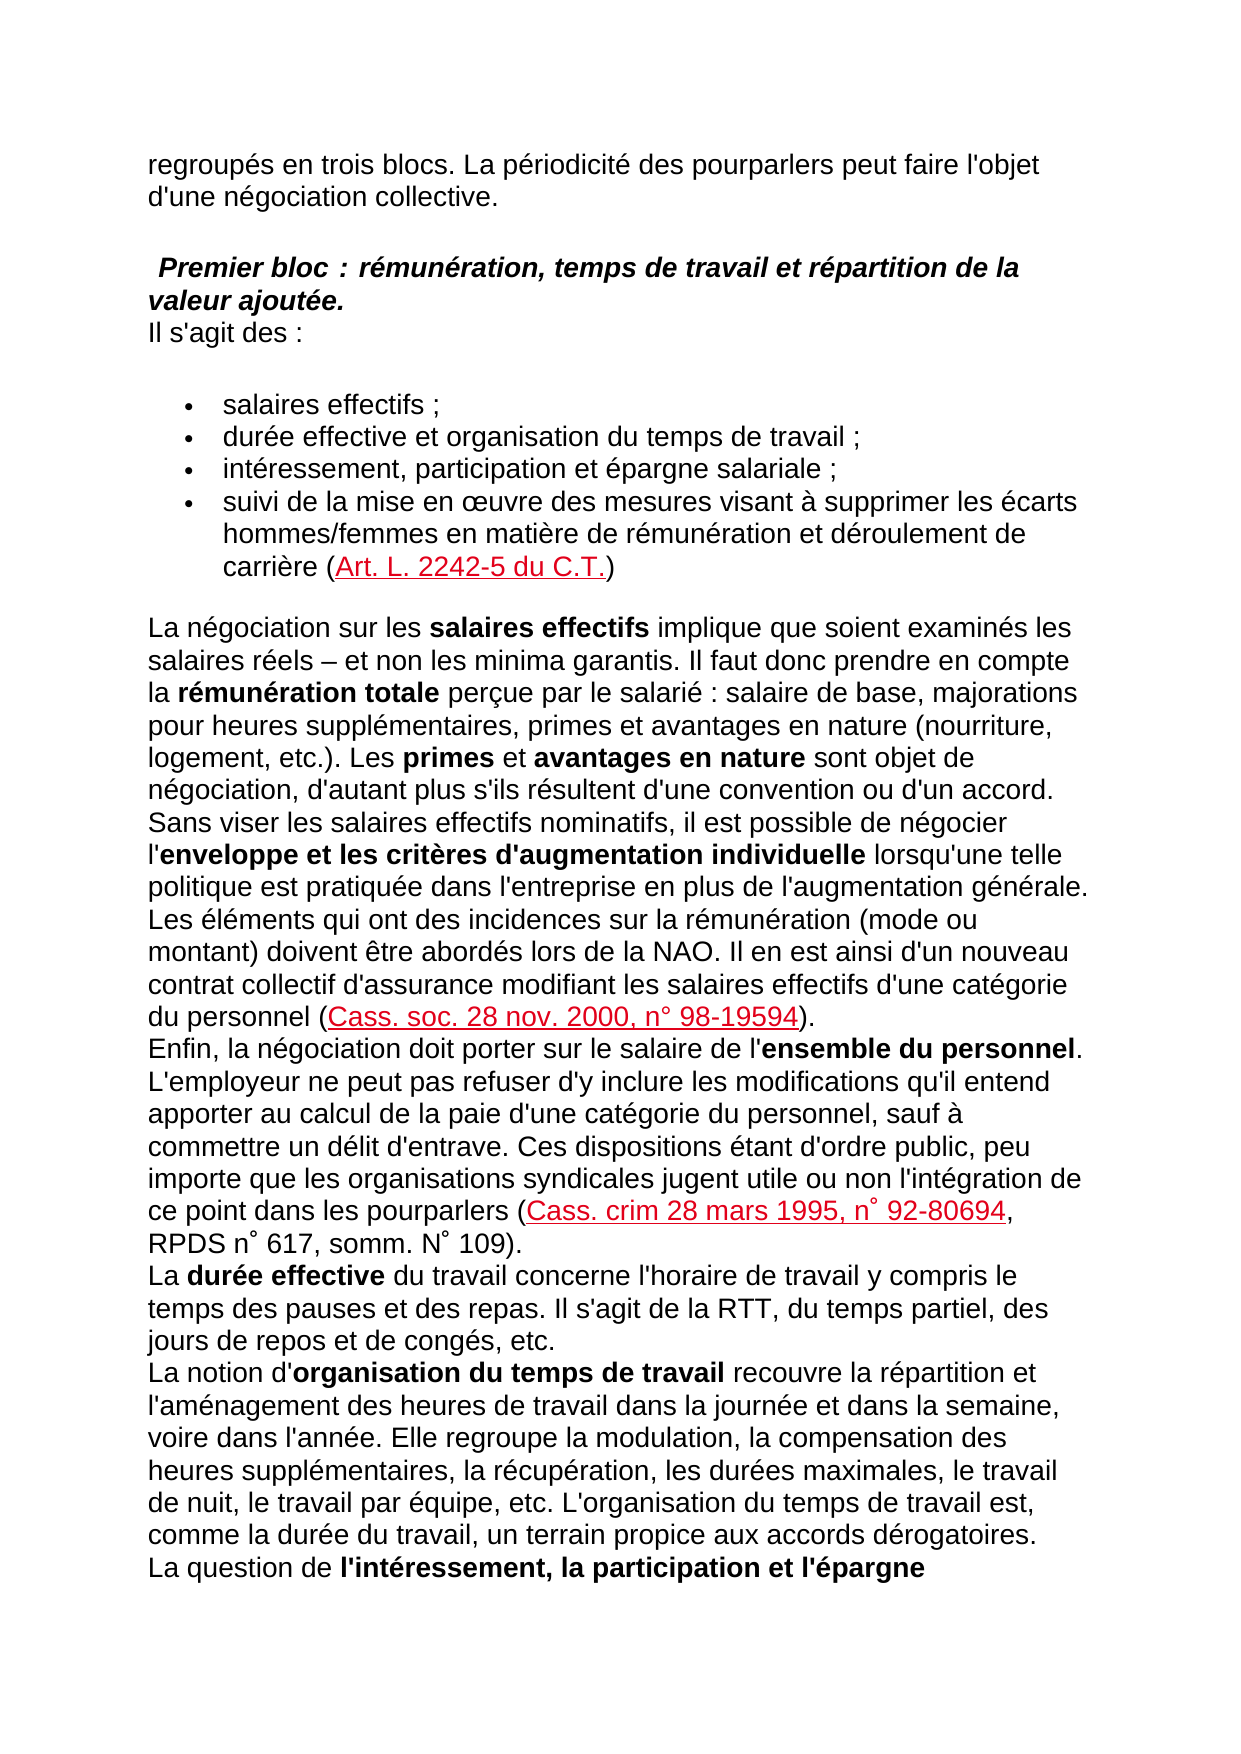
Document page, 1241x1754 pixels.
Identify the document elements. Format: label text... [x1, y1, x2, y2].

list salaires effectifs ; [185, 388, 1093, 420]
text Premier bloc : rémunération, temps de travail et répartition de la valeur ajoutée. Il s'agit des : [148, 251, 1093, 349]
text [148, 611, 1093, 1583]
list intéressement, participation et épargne salariale ; [185, 452, 1093, 485]
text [148, 148, 1093, 212]
list durée effective et organisation du temps de travail ; [185, 420, 1093, 452]
list suivi de la mise en œuvre des mesures visant à supprimer les écarts hommes/femmes en matière de rémunération et déroulement de carrière (Art. L. 2242-5 du C.T.) [185, 485, 1093, 582]
